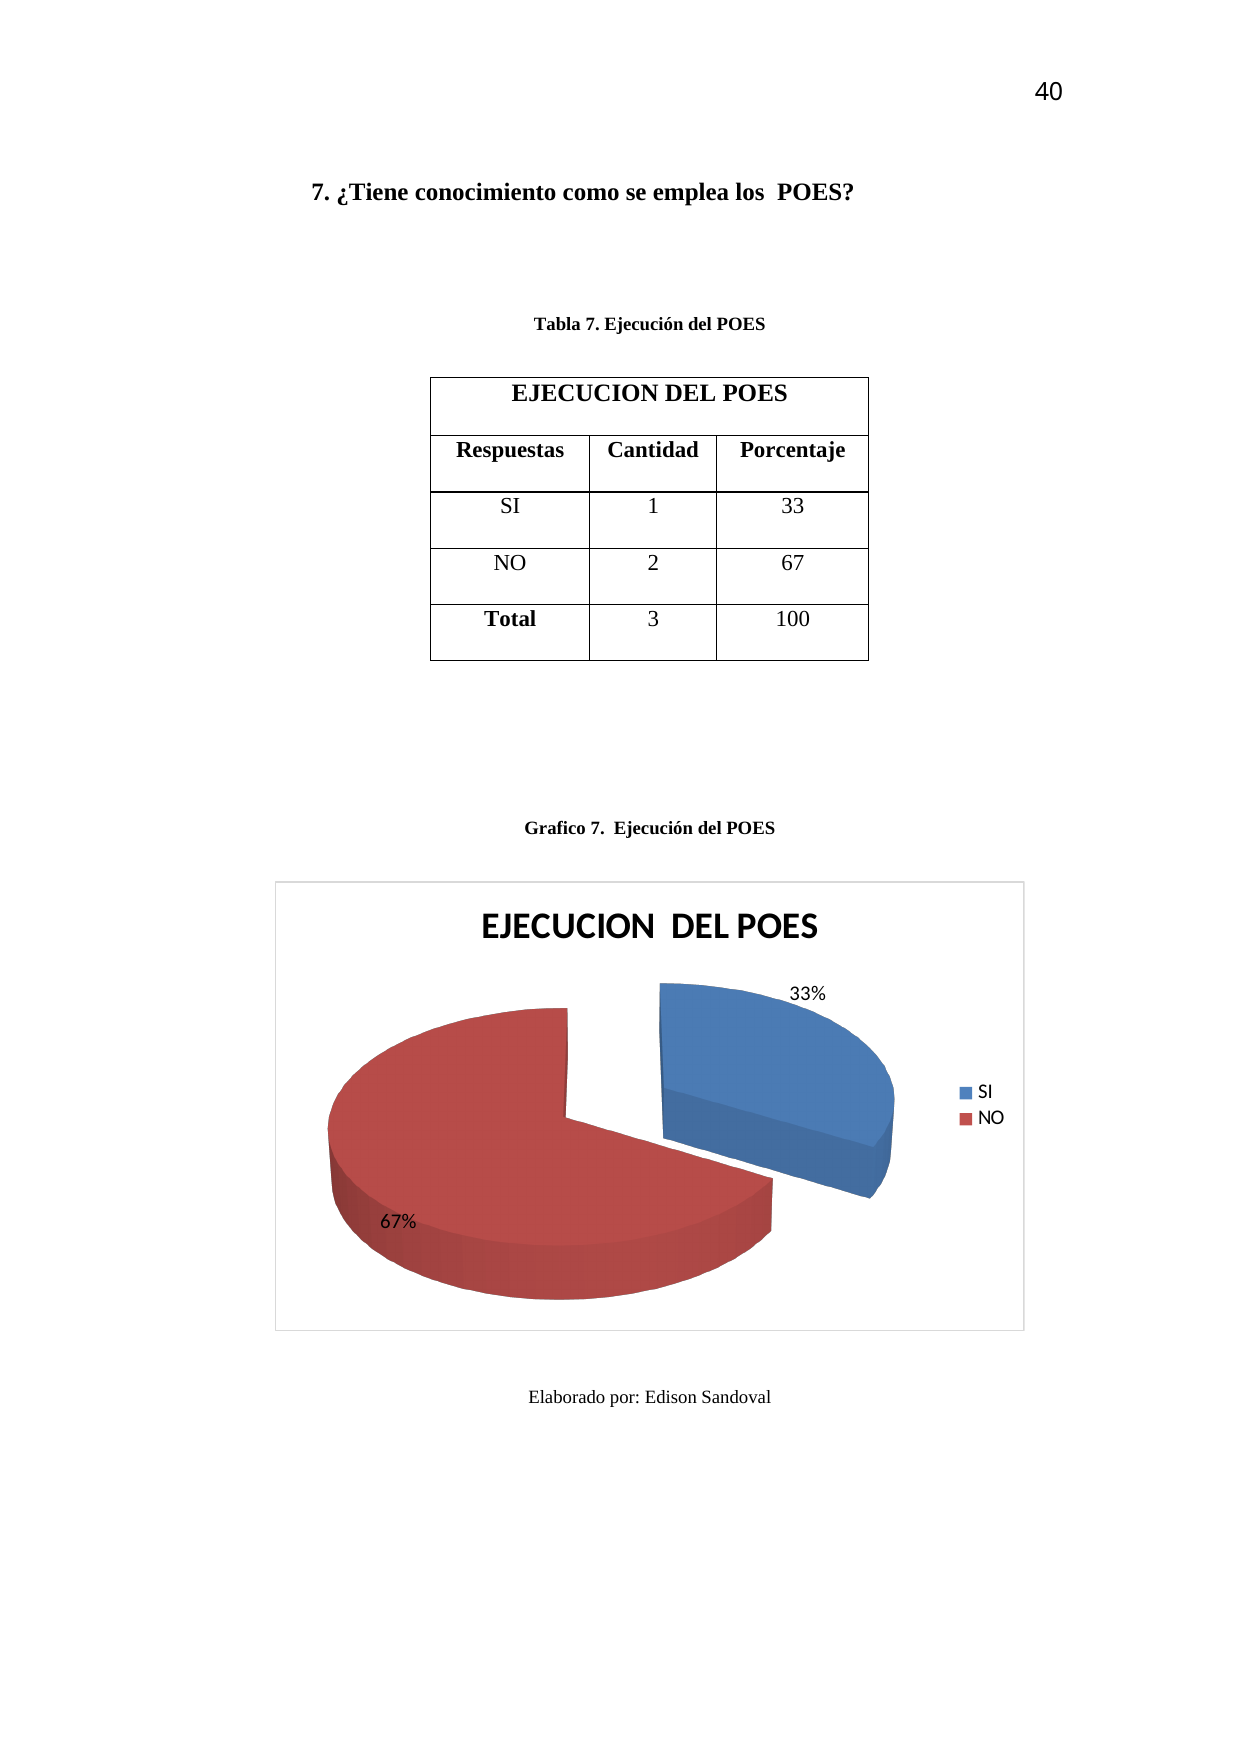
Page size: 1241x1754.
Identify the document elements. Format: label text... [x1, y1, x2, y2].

table_cell 3 [590, 605, 716, 659]
table_cell 67 [717, 549, 868, 603]
table_header EJECUCION DEL POES [431, 378, 868, 435]
table_cell Porcentaje [717, 436, 868, 491]
table_cell 1 [590, 493, 716, 547]
subtitle Grafico 7. Ejecución del POES [236, 817, 1063, 839]
table_cell NO [431, 549, 589, 603]
text Elaborado por: Edison Sandoval [236, 1386, 1063, 1408]
subtitle Tabla 7. Ejecución del POES [236, 313, 1063, 334]
list 7. ¿Tiene conocimiento como se emplea los POES? [311, 177, 1063, 206]
table_cell Cantidad [590, 436, 716, 491]
table_cell 100 [717, 605, 868, 659]
table_cell 33 [717, 493, 868, 547]
table_cell 2 [590, 549, 716, 603]
table_cell SI [431, 493, 589, 547]
table_cell Total [431, 605, 589, 659]
table_cell Respuestas [431, 436, 589, 491]
